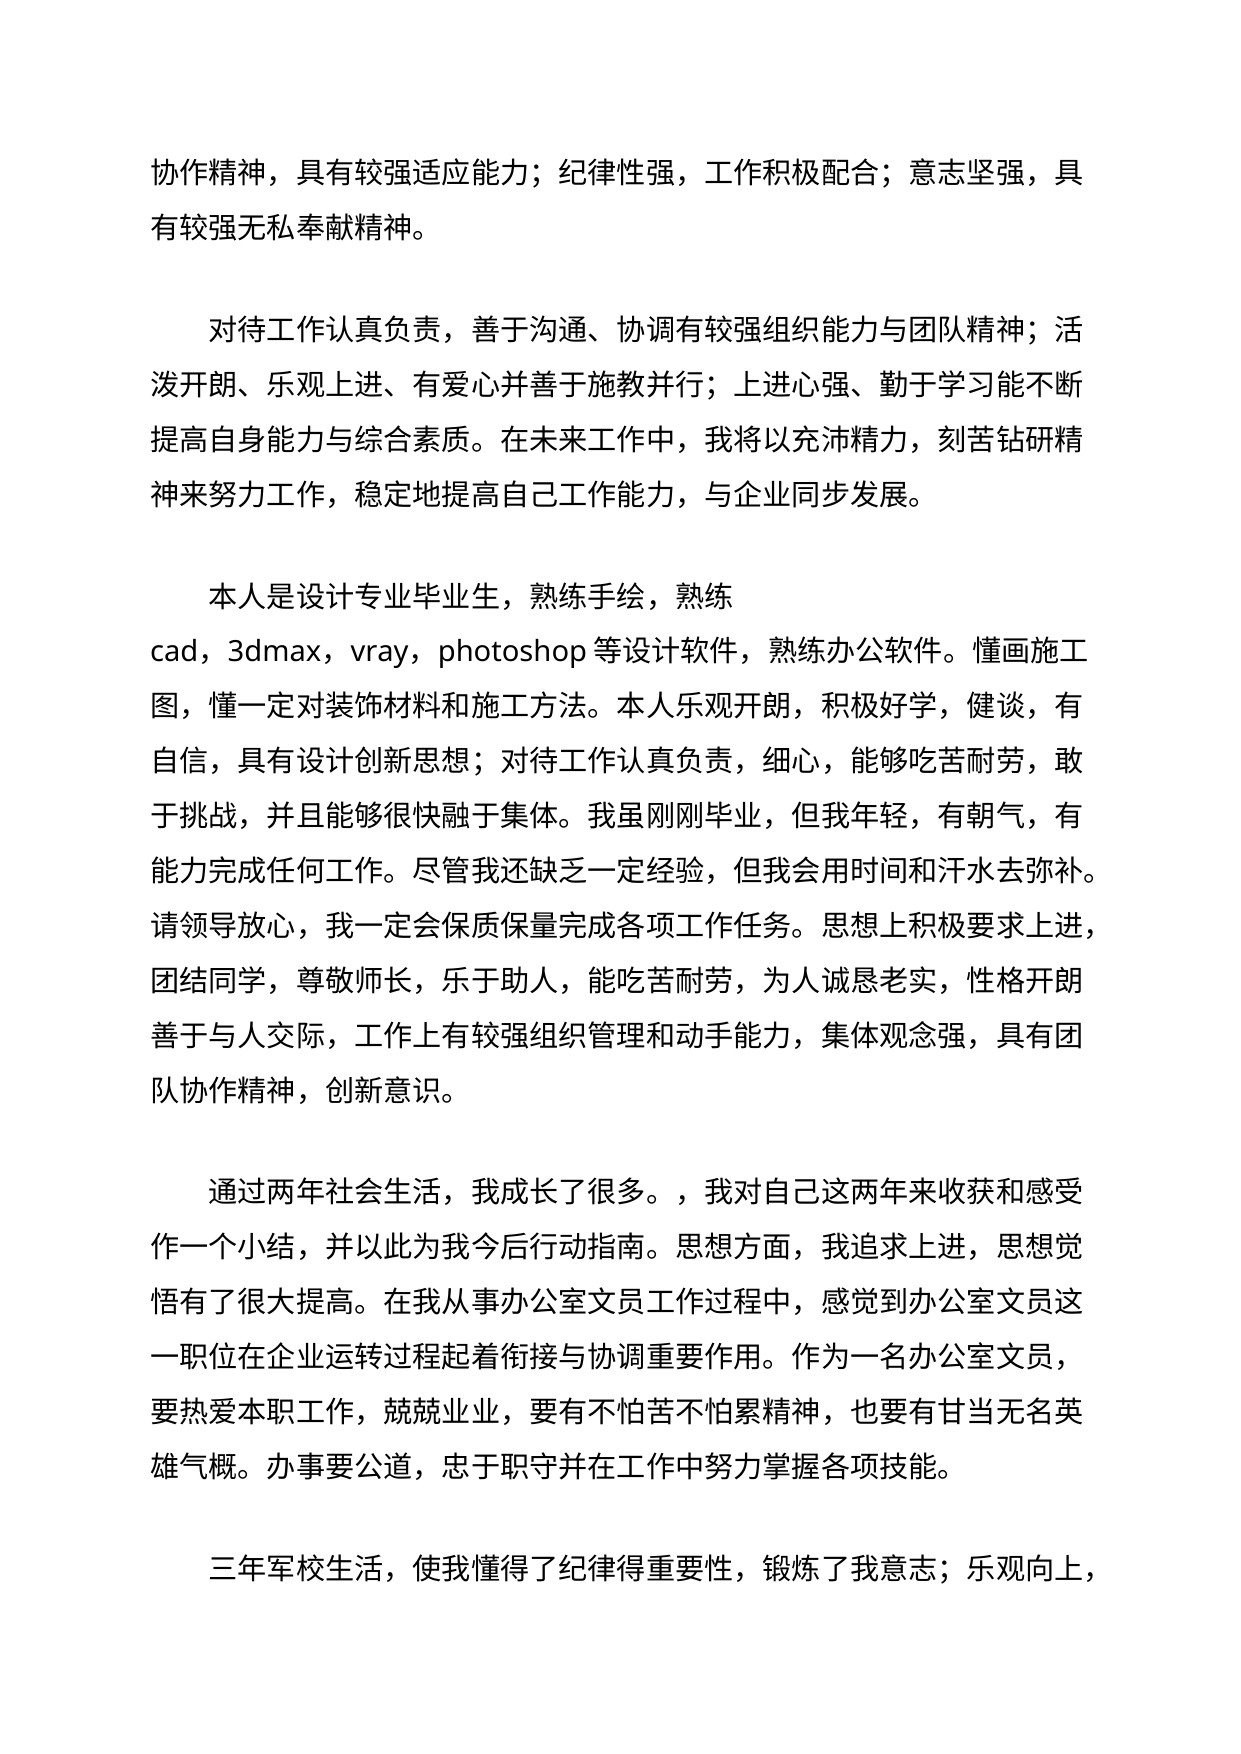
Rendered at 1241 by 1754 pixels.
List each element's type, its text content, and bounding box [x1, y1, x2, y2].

text 通过两年社会生活，我成长了很多。，我对自己这两年来收获和感受作一个小结，并以此为我今后行动指南。思想方面，我追求上进，思想觉悟有了很大提高。在我从事办公室文员工作过程中，感觉到办公室文员这一职位在企业运转过程起着衔接与协调重要作用。作为一名办公室文员，要热爱本职工作，兢兢业业，要有不怕苦不怕累精神，也要有甘当无名英雄气概。办事要公道，忠于职守并在工作中努力掌握各项技能。 [150, 1169, 1090, 1486]
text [150, 1545, 1090, 1588]
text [150, 150, 1090, 247]
text 本人是设计专业毕业生，熟练手绘，熟练cad，3dmax，vray，photoshop等设计软件，熟练办公软件。懂画施工图，懂一定对装饰材料和施工方法。本人乐观开朗，积极好学，健谈，有自信，具有设计创新思想；对待工作认真负责，细心，能够吃苦耐劳，敢于挑战，并且能够很快融于集体。我虽刚刚毕业，但我年轻，有朝气，有能力完成任何工作。尽管我还缺乏一定经验，但我会用时间和汗水去弥补。请领导放心，我一定会保质保量完成各项工作任务。思想上积极要求上进，团结同学，尊敬师长，乐于助人，能吃苦耐劳，为人诚恳老实，性格开朗善于与人交际，工作上有较强组织管理和动手能力，集体观念强，具有团队协作精神，创新意识。 [150, 573, 1090, 1109]
text 对待工作认真负责，善于沟通、协调有较强组织能力与团队精神；活泼开朗、乐观上进、有爱心并善于施教并行；上进心强、勤于学习能不断提高自身能力与综合素质。在未来工作中，我将以充沛精力，刻苦钻研精神来努力工作，稳定地提高自己工作能力，与企业同步发展。 [150, 307, 1090, 514]
